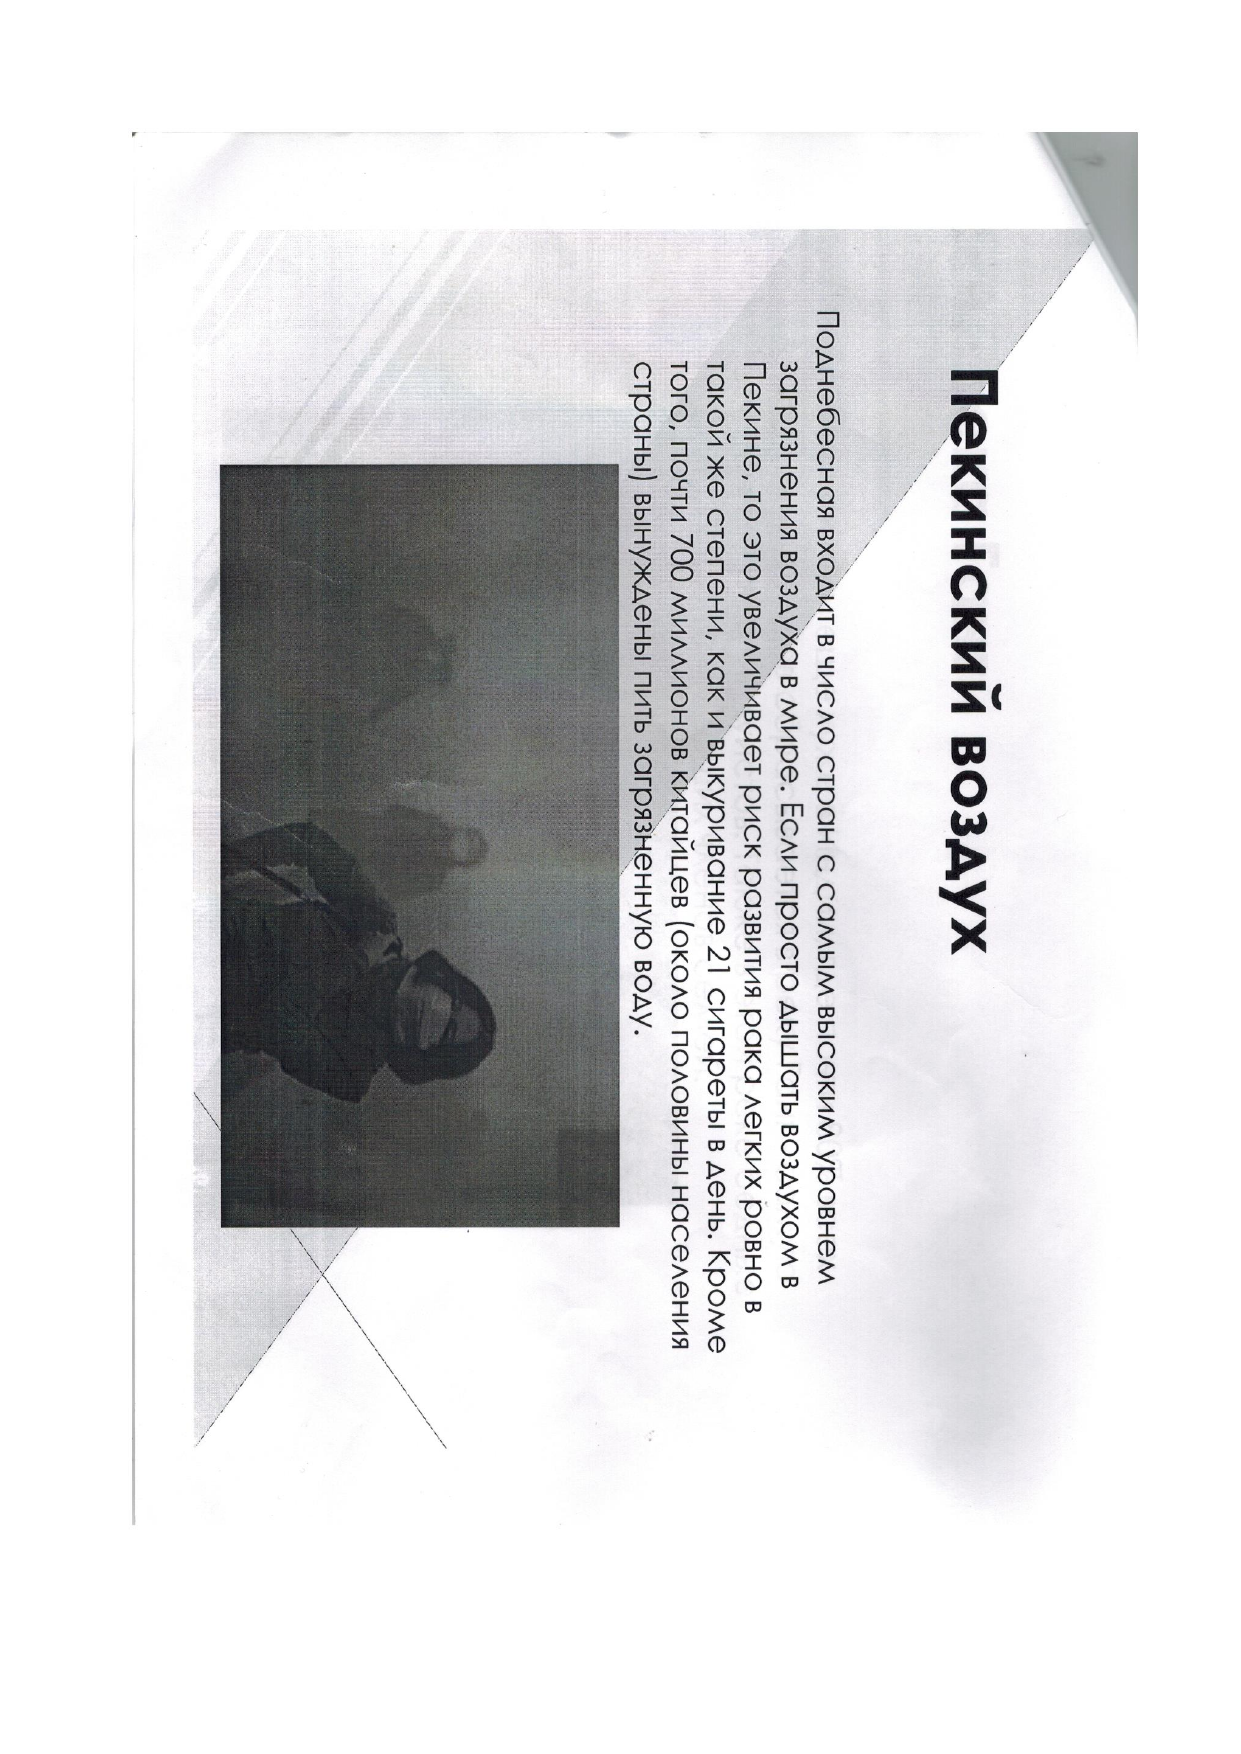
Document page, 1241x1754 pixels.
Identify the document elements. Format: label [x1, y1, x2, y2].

picture [118, 118, 1152, 1540]
